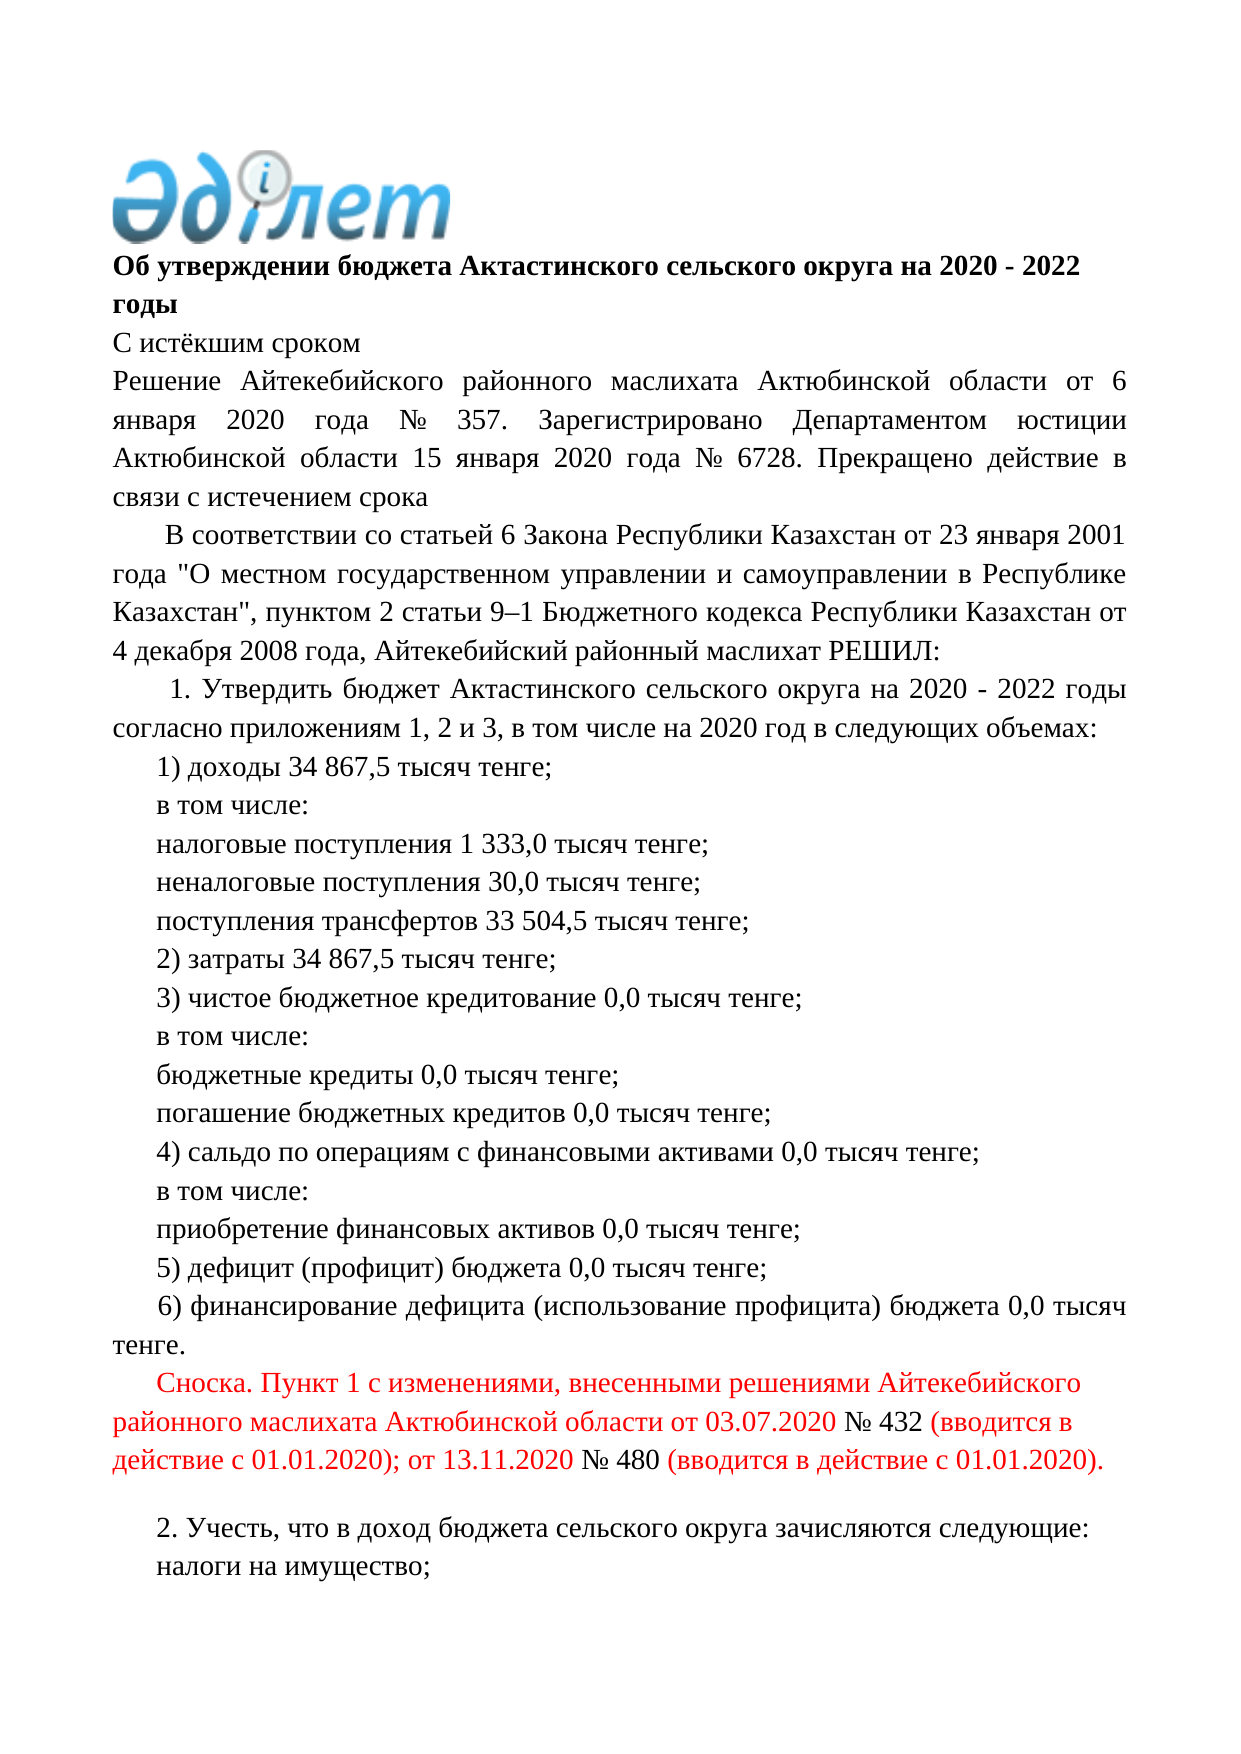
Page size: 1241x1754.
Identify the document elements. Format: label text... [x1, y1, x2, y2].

text неналоговые поступления 30,0 тысяч тенге; [112, 864, 1128, 898]
text С истёкшим сроком [112, 325, 1128, 358]
text 5) дефицит (профицит) бюджета 0,0 тысяч тенге; [112, 1250, 1128, 1283]
text в том числе: [112, 787, 1128, 821]
text 2) затраты 34 867,5 тысяч тенге; [112, 941, 1128, 975]
text налоги на имущество; [112, 1548, 1128, 1582]
text 2. Учесть, что в доход бюджета сельского округа зачисляются следующие: [112, 1510, 1128, 1543]
text Об утверждении бюджета Актастинского сельского округа на 2020 - 2022 годы [112, 248, 1128, 320]
text Решение Айтекебийского районного маслихата Актюбинской области от 6 января 2020 года № 357. Зарегистрировано Департаментом юстиции Актюбинской области 15 января 2020 года № 6728. Прекращено действие в связи с истечением срока [112, 363, 1128, 512]
text погашение бюджетных кредитов 0,0 тысяч тенге; [112, 1096, 1128, 1129]
text 1. Утвердить бюджет Актастинского сельского округа на 2020 - 2022 годы согласно приложениям 1, 2 и 3, в том числе на 2020 год в следующих объемах: [112, 672, 1128, 744]
text 3) чистое бюджетное кредитование 0,0 тысяч тенге; [112, 980, 1128, 1013]
text в том числе: [112, 1018, 1128, 1052]
text 1) доходы 34 867,5 тысяч тенге; [112, 749, 1128, 782]
text В соответствии со статьей 6 Закона Республики Казахстан от 23 января 2001 года "О местном государственном управлении и самоуправлении в Республике Казахстан", пунктом 2 статьи 9–1 Бюджетного кодекса Республики Казахстан от 4 декабря 2008 года, Айтекебийский районный маслихат РЕШИЛ: [112, 517, 1128, 667]
text бюджетные кредиты 0,0 тысяч тенге; [112, 1057, 1128, 1091]
text поступления трансфертов 33 504,5 тысяч тенге; [112, 903, 1128, 936]
text налоговые поступления 1 333,0 тысяч тенге; [112, 826, 1128, 859]
text 4) сальдо по операциям с финансовыми активами 0,0 тысяч тенге; [112, 1134, 1128, 1168]
text Сноска. Пункт 1 с изменениями, внесенными решениями Айтекебийского районного маслихата Актюбинской области от 03.07.2020 № 432 (вводится в действие с 01.01.2020); от 13.11.2020 № 480 (вводится в действие с 01.01.2020). [112, 1365, 1128, 1506]
text в том числе: [112, 1173, 1128, 1206]
text приобретение финансовых активов 0,0 тысяч тенге; [112, 1211, 1128, 1245]
picture [112, 150, 451, 244]
text 6) финансирование дефицита (использование профицита) бюджета 0,0 тысяч тенге. [112, 1288, 1128, 1360]
